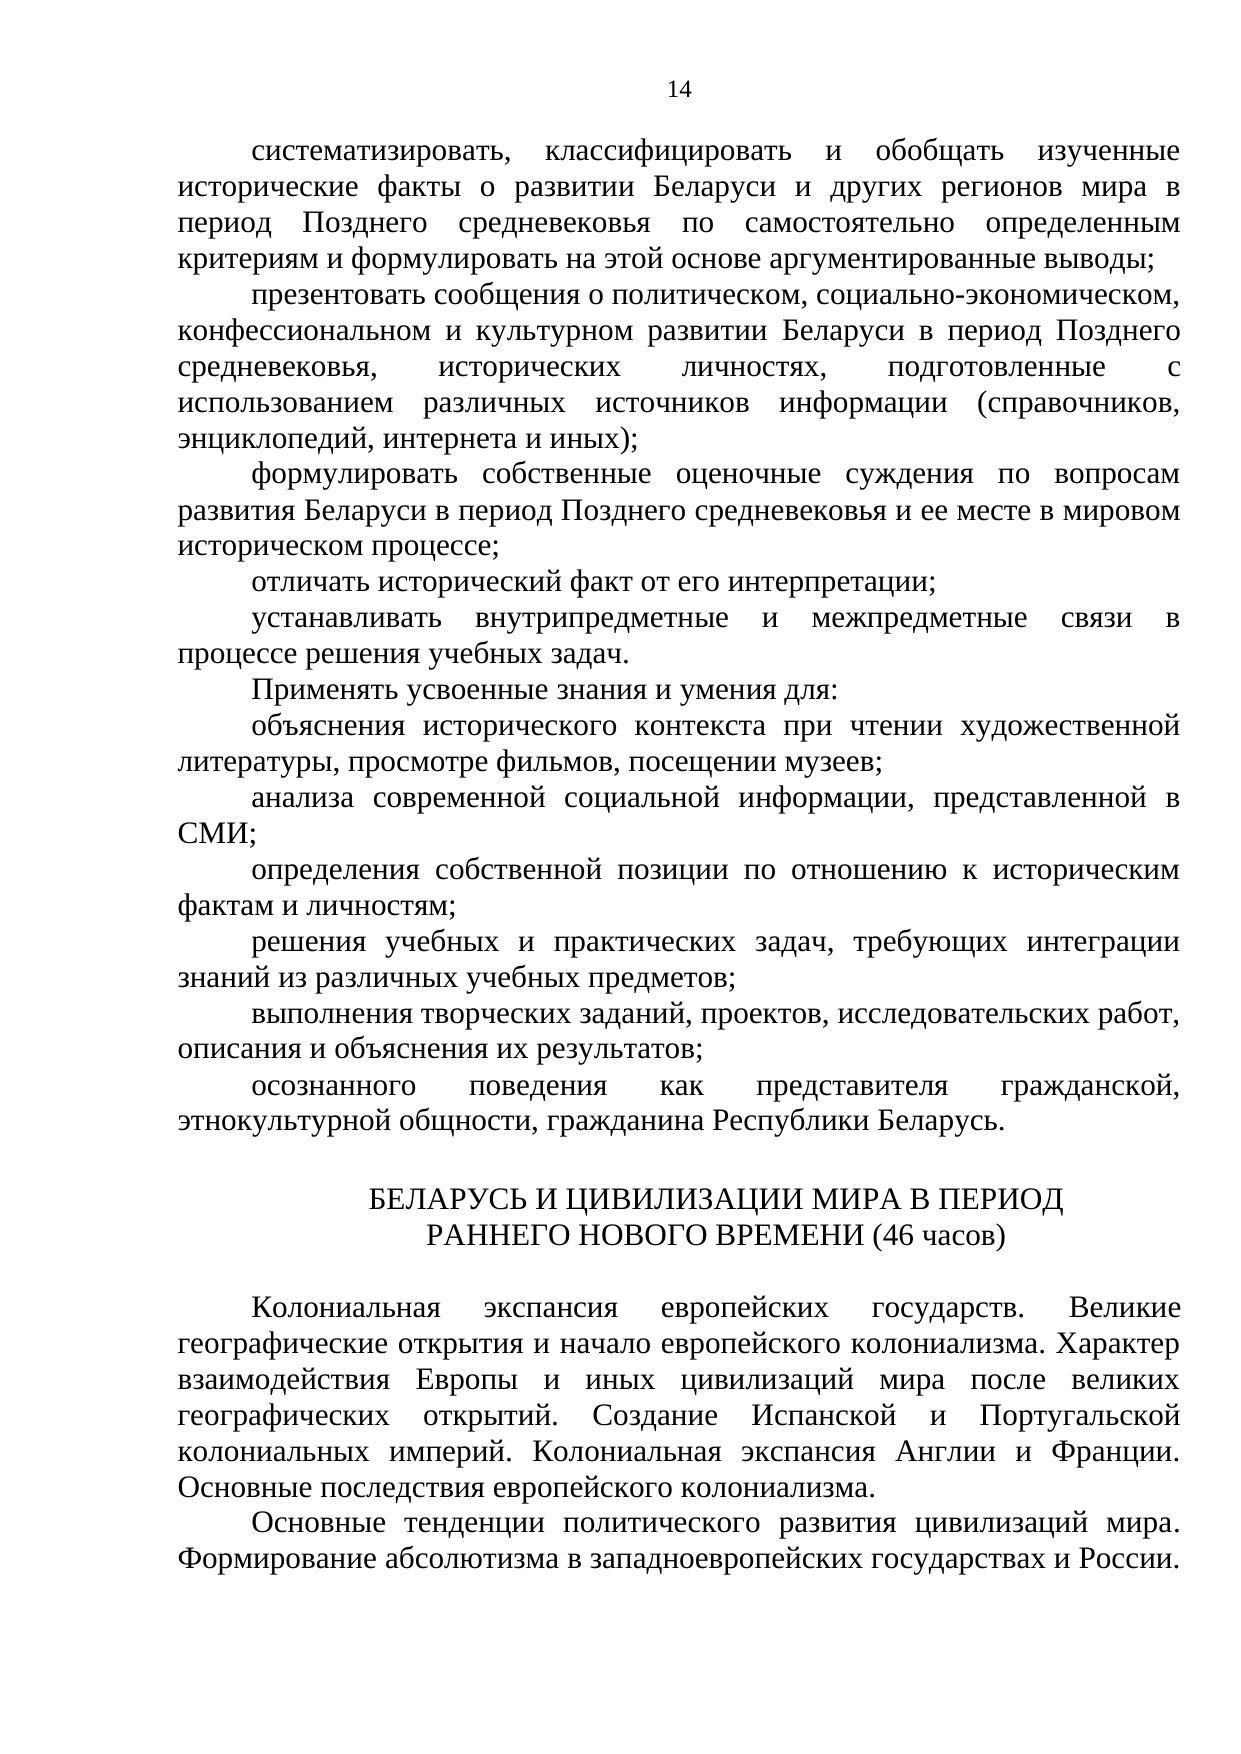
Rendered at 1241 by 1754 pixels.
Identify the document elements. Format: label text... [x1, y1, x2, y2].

text презентовать сообщения о политическом, социально-экономическом, конфессиональном и культурном развитии Беларуси в период Позднего средневековья, исторических личностях, подготовленные с использованием различных источников информации (справочников, энциклопедий, интернета и иных); [177, 275, 1181, 455]
text Колониальная экспансия европейских государств. Великие географические открытия и начало европейского колониализма. Характер взаимодействия Европы и иных цивилизаций мира после великих географических открытий. Создание Испанской и Португальской колониальных империй. Колониальная экспансия Англии и Франции. Основные последствия европейского колониализма. [177, 1288, 1181, 1504]
text осознанного поведения как представителя гражданской, этнокультурной общности, гражданина Республики Беларусь. [177, 1066, 1181, 1138]
text РАННЕГО НОВОГО ВРЕМЕНИ (46 часов) [177, 1216, 1181, 1252]
text отличать исторический факт от его интерпретации; [177, 563, 1181, 598]
text выполнения творческих заданий, проектов, исследовательских работ, описания и объяснения их результатов; [177, 994, 1181, 1066]
text устанавливать внутрипредметные и межпредметные связи в процессе решения учебных задач. [177, 598, 1181, 670]
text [177, 1504, 1181, 1576]
text анализа современной социальной информации, представленной в СМИ; [177, 778, 1181, 850]
text БЕЛАРУСЬ И ЦИВИЛИЗАЦИИ МИРА В ПЕРИОД [177, 1180, 1181, 1216]
text определения собственной позиции по отношению к историческим фактам и личностям; [177, 850, 1181, 922]
text систематизировать, классифицировать и обобщать изученные исторические факты о развитии Беларуси и других регионов мира в период Позднего средневековья по самостоятельно определенным критериям и формулировать на этой основе аргументированные выводы; [177, 131, 1181, 275]
text Применять усвоенные знания и умения для: [177, 670, 1181, 706]
text решения учебных и практических задач, требующих интеграции знаний из различных учебных предметов; [177, 922, 1181, 994]
text объяснения исторического контекста при чтении художественной литературы, просмотре фильмов, посещении музеев; [177, 706, 1181, 778]
text формулировать собственные оценочные суждения по вопросам развития Беларуси в период Позднего средневековья и ее месте в мировом историческом процессе; [177, 455, 1181, 563]
